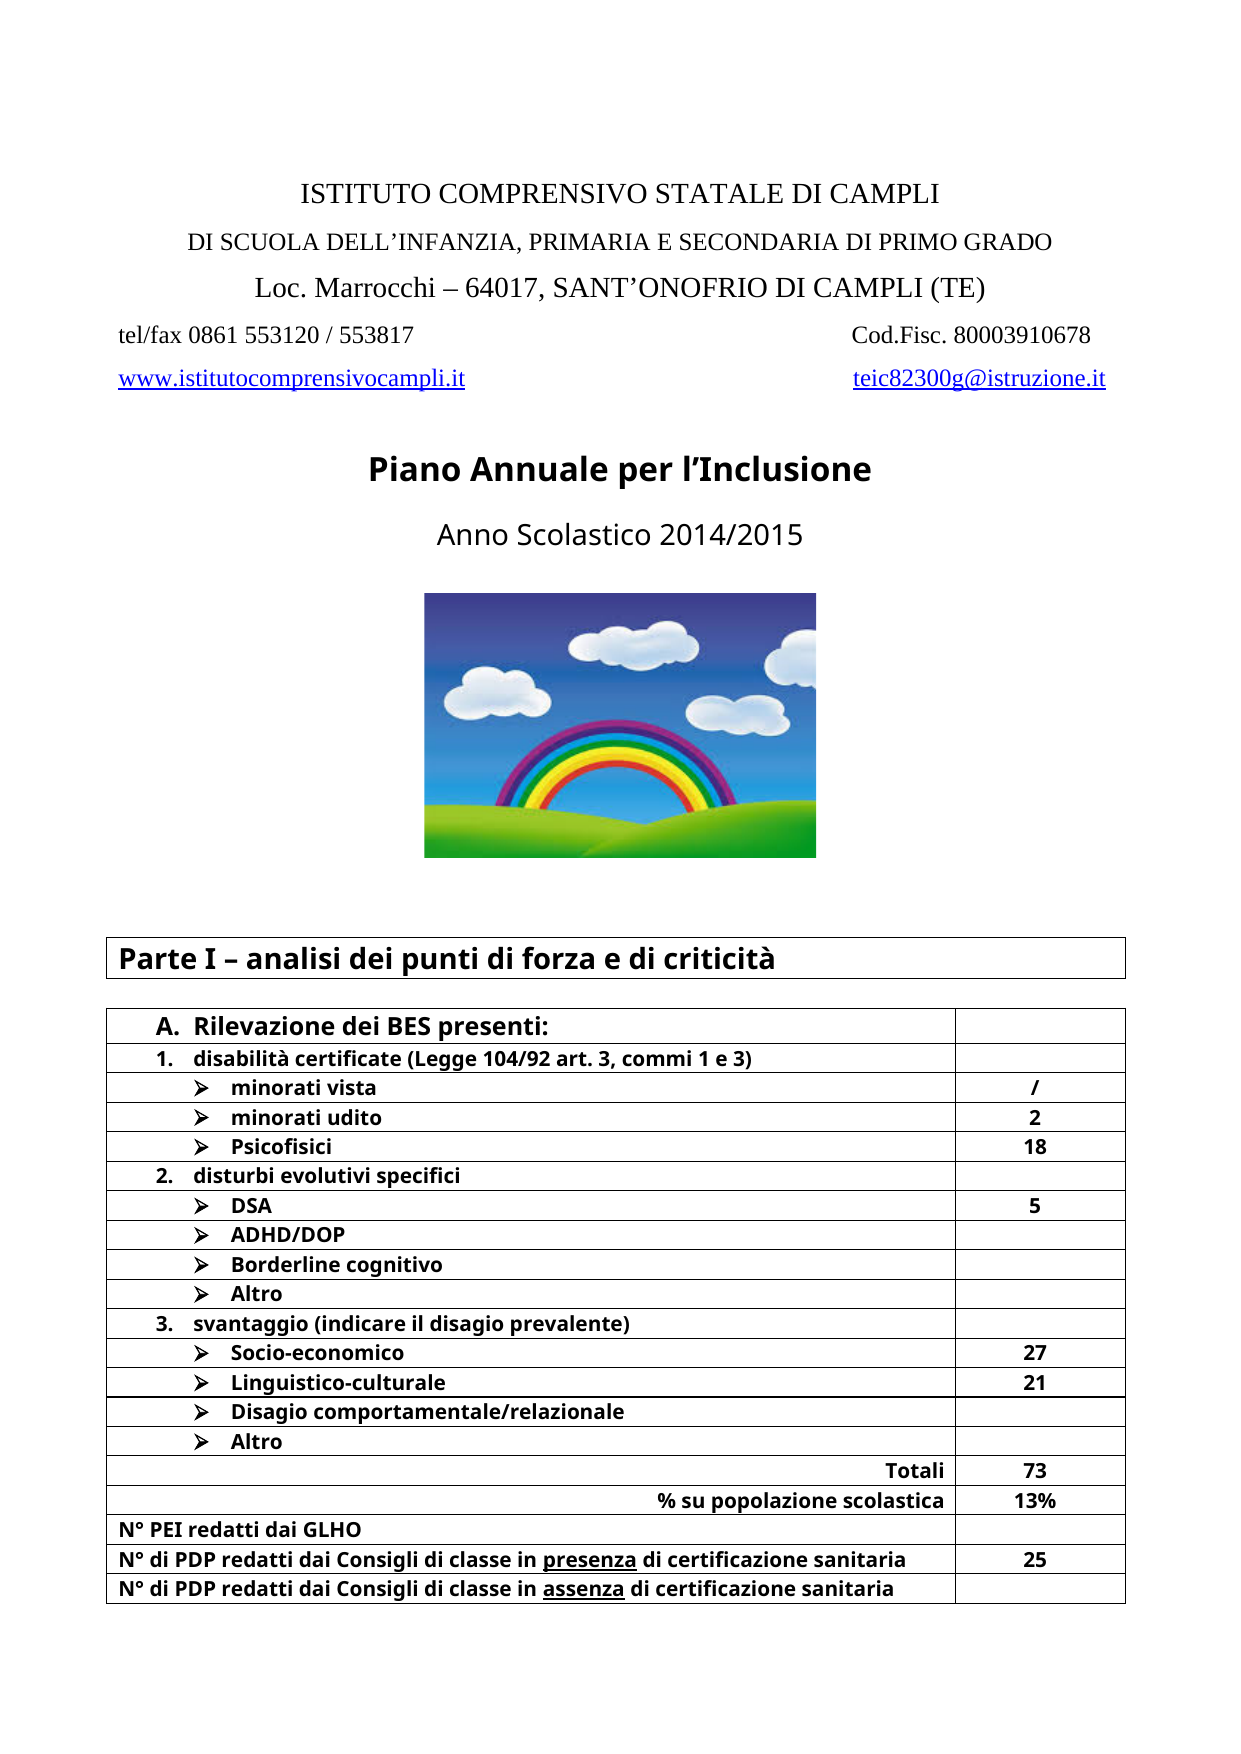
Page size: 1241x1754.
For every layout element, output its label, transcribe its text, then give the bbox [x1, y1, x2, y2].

table_header Rilevazione dei BES presenti: [107, 1009, 955, 1043]
table_cell [956, 1574, 1125, 1603]
table_cell 13% [956, 1486, 1125, 1514]
table_cell N° PEI redatti dai GLHO [107, 1515, 955, 1544]
text tel/fax 0861 553120 / 553817 Cod.Fisc. 80003910678 www.istitutocomprensivocampli.it teic82300g@istruzione.it [118, 320, 1122, 392]
table_cell Linguistico-culturale [107, 1368, 955, 1396]
table_header [956, 1009, 1125, 1043]
table_cell [956, 1427, 1125, 1455]
table_cell 5 [956, 1191, 1125, 1219]
table_cell DSA [107, 1191, 955, 1219]
table_cell / [956, 1073, 1125, 1102]
table_cell Altro [107, 1427, 955, 1455]
table_cell svantaggio (indicare il disagio prevalente) [107, 1309, 955, 1337]
table_cell minorati vista [107, 1073, 955, 1102]
table_cell disabilità certificate (Legge 104/92 art. 3, commi 1 e 3) [107, 1044, 955, 1072]
picture [424, 593, 817, 858]
table_cell N° di PDP redatti dai Consigli di classe in assenza di certificazione sanitaria [107, 1574, 955, 1603]
table_cell disturbi evolutivi specifici [107, 1162, 955, 1190]
table_cell Socio-economico [107, 1339, 955, 1367]
text DI SCUOLA DELL’INFANZIA, PRIMARIA E SECONDARIA DI PRIMO GRADO [118, 227, 1122, 255]
table_cell [956, 1250, 1125, 1278]
table_cell [956, 1309, 1125, 1337]
table_cell Disagio comportamentale/relazionale [107, 1398, 955, 1426]
table_cell [956, 1162, 1125, 1190]
table_cell Altro [107, 1280, 955, 1308]
table_cell ADHD/DOP [107, 1221, 955, 1249]
table_cell 2 [956, 1103, 1125, 1131]
table_cell Borderline cognitivo [107, 1250, 955, 1278]
table_cell 73 [956, 1456, 1125, 1485]
table_cell 18 [956, 1132, 1125, 1161]
table_header Parte I – analisi dei punti di forza e di criticità [107, 938, 1125, 978]
table_cell Psicofisici [107, 1132, 955, 1161]
table_cell Totali [107, 1456, 955, 1485]
table_cell 21 [956, 1368, 1125, 1396]
table_cell [956, 1515, 1125, 1544]
table_cell N° di PDP redatti dai Consigli di classe in presenza di certificazione sanitaria [107, 1545, 955, 1573]
table_cell minorati udito [107, 1103, 955, 1131]
table_cell [956, 1280, 1125, 1308]
table_cell 27 [956, 1339, 1125, 1367]
text Anno Scolastico 2014/2015 [118, 514, 1122, 554]
text Loc. Marrocchi – 64017, SANT’ONOFRIO DI CAMPLI (TE) [118, 270, 1122, 303]
table_cell [956, 1044, 1125, 1072]
table_cell 25 [956, 1545, 1125, 1573]
text Piano Annuale per l’Inclusione [118, 446, 1122, 491]
table_cell % su popolazione scolastica [107, 1486, 955, 1514]
text ISTITUTO COMPRENSIVO STATALE DI CAMPLI [118, 176, 1122, 210]
table_cell [956, 1398, 1125, 1426]
table_cell [956, 1221, 1125, 1249]
